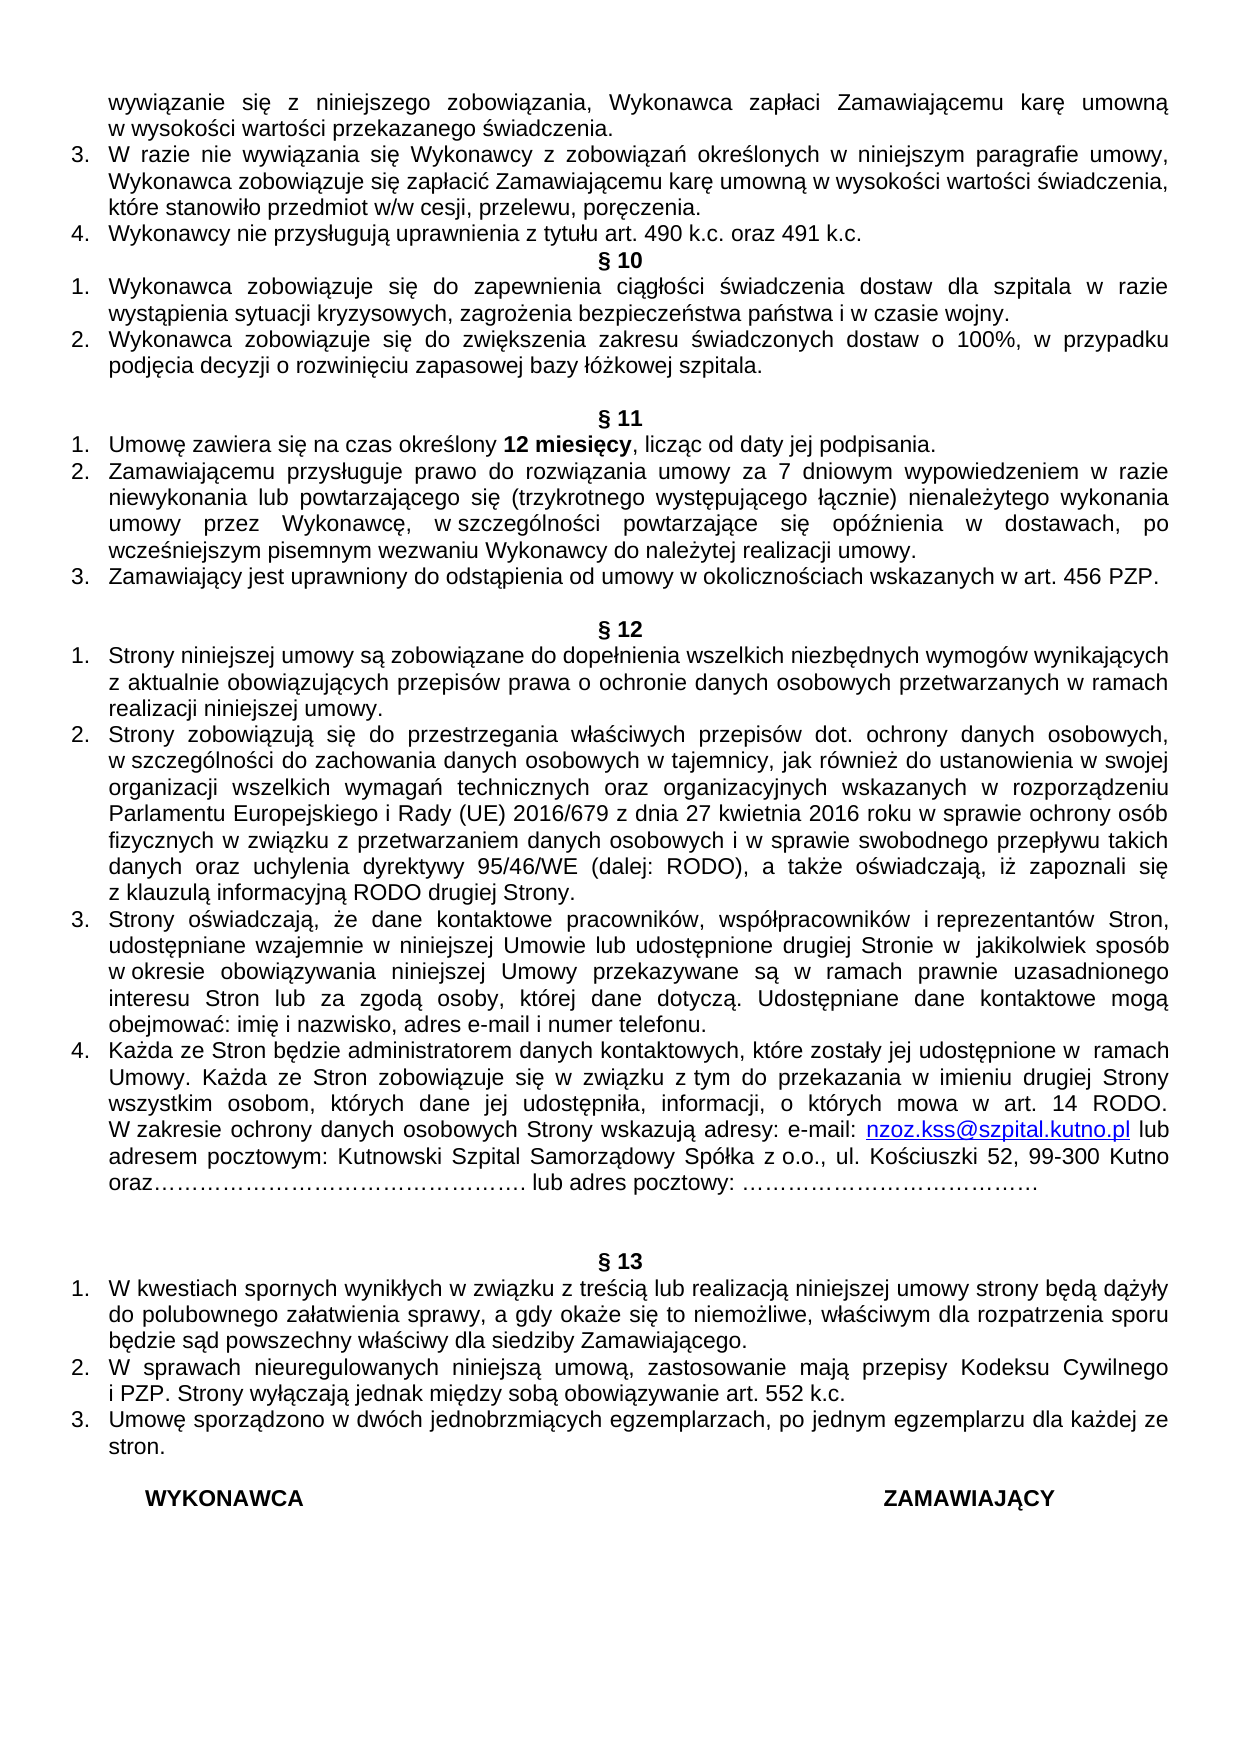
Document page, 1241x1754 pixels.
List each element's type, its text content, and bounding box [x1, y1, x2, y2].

list Wykonawca zobowiązuje się do zapewnienia ciągłości świadczenia dostaw dla szpitala w razie wystąpienia sytuacji kryzysowych, zagrożenia bezpieczeństwa państwa i w czasie wojny. [71, 273, 1169, 326]
list Zamawiającemu przysługuje prawo do rozwiązania umowy za 7 dniowym wypowiedzeniem w razie niewykonania lub powtarzającego się (trzykrotnego występującego łącznie) nienależytego wykonania umowy przez Wykonawcę, w szczególności powtarzające się opóźnienia w dostawach, po wcześniejszym pisemnym wezwaniu Wykonawcy do należytej realizacji umowy. [71, 458, 1169, 563]
list Wykonawcy nie przysługują uprawnienia z tytułu art. 490 k.c. oraz 491 k.c. [71, 220, 1169, 247]
list W sprawach nieuregulowanych niniejszą umową, zastosowanie mają przepisy Kodeksu Cywilnego i PZP. Strony wyłączają jednak między sobą obowiązywanie art. 552 k.c. [71, 1354, 1169, 1406]
list Umowę sporządzono w dwóch jednobrzmiących egzemplarzach, po jednym egzemplarzu dla każdej ze stron. [71, 1406, 1169, 1459]
text § 13 [71, 1248, 1169, 1274]
text WYKONAWCA ZAMAWIAJĄCY [71, 1485, 1169, 1512]
list Strony zobowiązują się do przestrzegania właściwych przepisów dot. ochrony danych osobowych, w szczególności do zachowania danych osobowych w tajemnicy, jak również do ustanowienia w swojej organizacji wszelkich wymagań technicznych oraz organizacyjnych wskazanych w rozporządzeniu Parlamentu Europejskiego i Rady (UE) 2016/679 z dnia 27 kwietnia 2016 roku w sprawie ochrony osób fizycznych w związku z przetwarzaniem danych osobowych i w sprawie swobodnego przepływu takich danych oraz uchylenia dyrektywy 95/46/WE (dalej: RODO), a także oświadczają, iż zapoznali się z klauzulą informacyjną RODO drugiej Strony. [71, 721, 1169, 906]
list Zamawiający jest uprawniony do odstąpienia od umowy w okolicznościach wskazanych w art. 456 PZP. [71, 563, 1169, 589]
list W kwestiach spornych wynikłych w związku z treścią lub realizacją niniejszej umowy strony będą dążyły do polubownego załatwienia sprawy, a gdy okaże się to niemożliwe, właściwym dla rozpatrzenia sporu będzie sąd powszechny właściwy dla siedziby Zamawiającego. [71, 1274, 1169, 1354]
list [71, 89, 1169, 141]
list Każda ze Stron będzie administratorem danych kontaktowych, które zostały jej udostępnione w ramach Umowy. Każda ze Stron zobowiązuje się w związku z tym do przekazania w imieniu drugiej Strony wszystkim osobom, których dane jej udostępniła, informacji, o których mowa w art. 14 RODO. W zakresie ochrony danych osobowych Strony wskazują adresy: e-mail: nzoz.kss@szpital.kutno.pl lub adresem pocztowym: Kutnowski Szpital Samorządowy Spółka z o.o., ul. Kościuszki 52, 99-300 Kutno oraz…………………………………………. lub adres pocztowy: ………………………………… [71, 1037, 1169, 1196]
list Umowę zawiera się na czas określony 12 miesięcy, licząc od daty jej podpisania. [71, 431, 1169, 458]
list Wykonawca zobowiązuje się do zwiększenia zakresu świadczonych dostaw o 100%, w przypadku podjęcia decyzji o rozwinięciu zapasowej bazy łóżkowej szpitala. [71, 326, 1169, 378]
text § 11 [71, 405, 1169, 431]
text § 12 [71, 616, 1169, 642]
list W razie nie wywiązania się Wykonawcy z zobowiązań określonych w niniejszym paragrafie umowy, Wykonawca zobowiązuje się zapłacić Zamawiającemu karę umowną w wysokości wartości świadczenia, które stanowiło przedmiot w/w cesji, przelewu, poręczenia. [71, 141, 1169, 220]
list Strony oświadczają, że dane kontaktowe pracowników, współpracowników i reprezentantów Stron, udostępniane wzajemnie w niniejszej Umowie lub udostępnione drugiej Stronie w jakikolwiek sposób w okresie obowiązywania niniejszej Umowy przekazywane są w ramach prawnie uzasadnionego interesu Stron lub za zgodą osoby, której dane dotyczą. Udostępniane dane kontaktowe mogą obejmować: imię i nazwisko, adres e-mail i numer telefonu. [71, 906, 1169, 1037]
list Strony niniejszej umowy są zobowiązane do dopełnienia wszelkich niezbędnych wymogów wynikających z aktualnie obowiązujących przepisów prawa o ochronie danych osobowych przetwarzanych w ramach realizacji niniejszej umowy. [71, 642, 1169, 721]
text § 10 [71, 247, 1169, 273]
